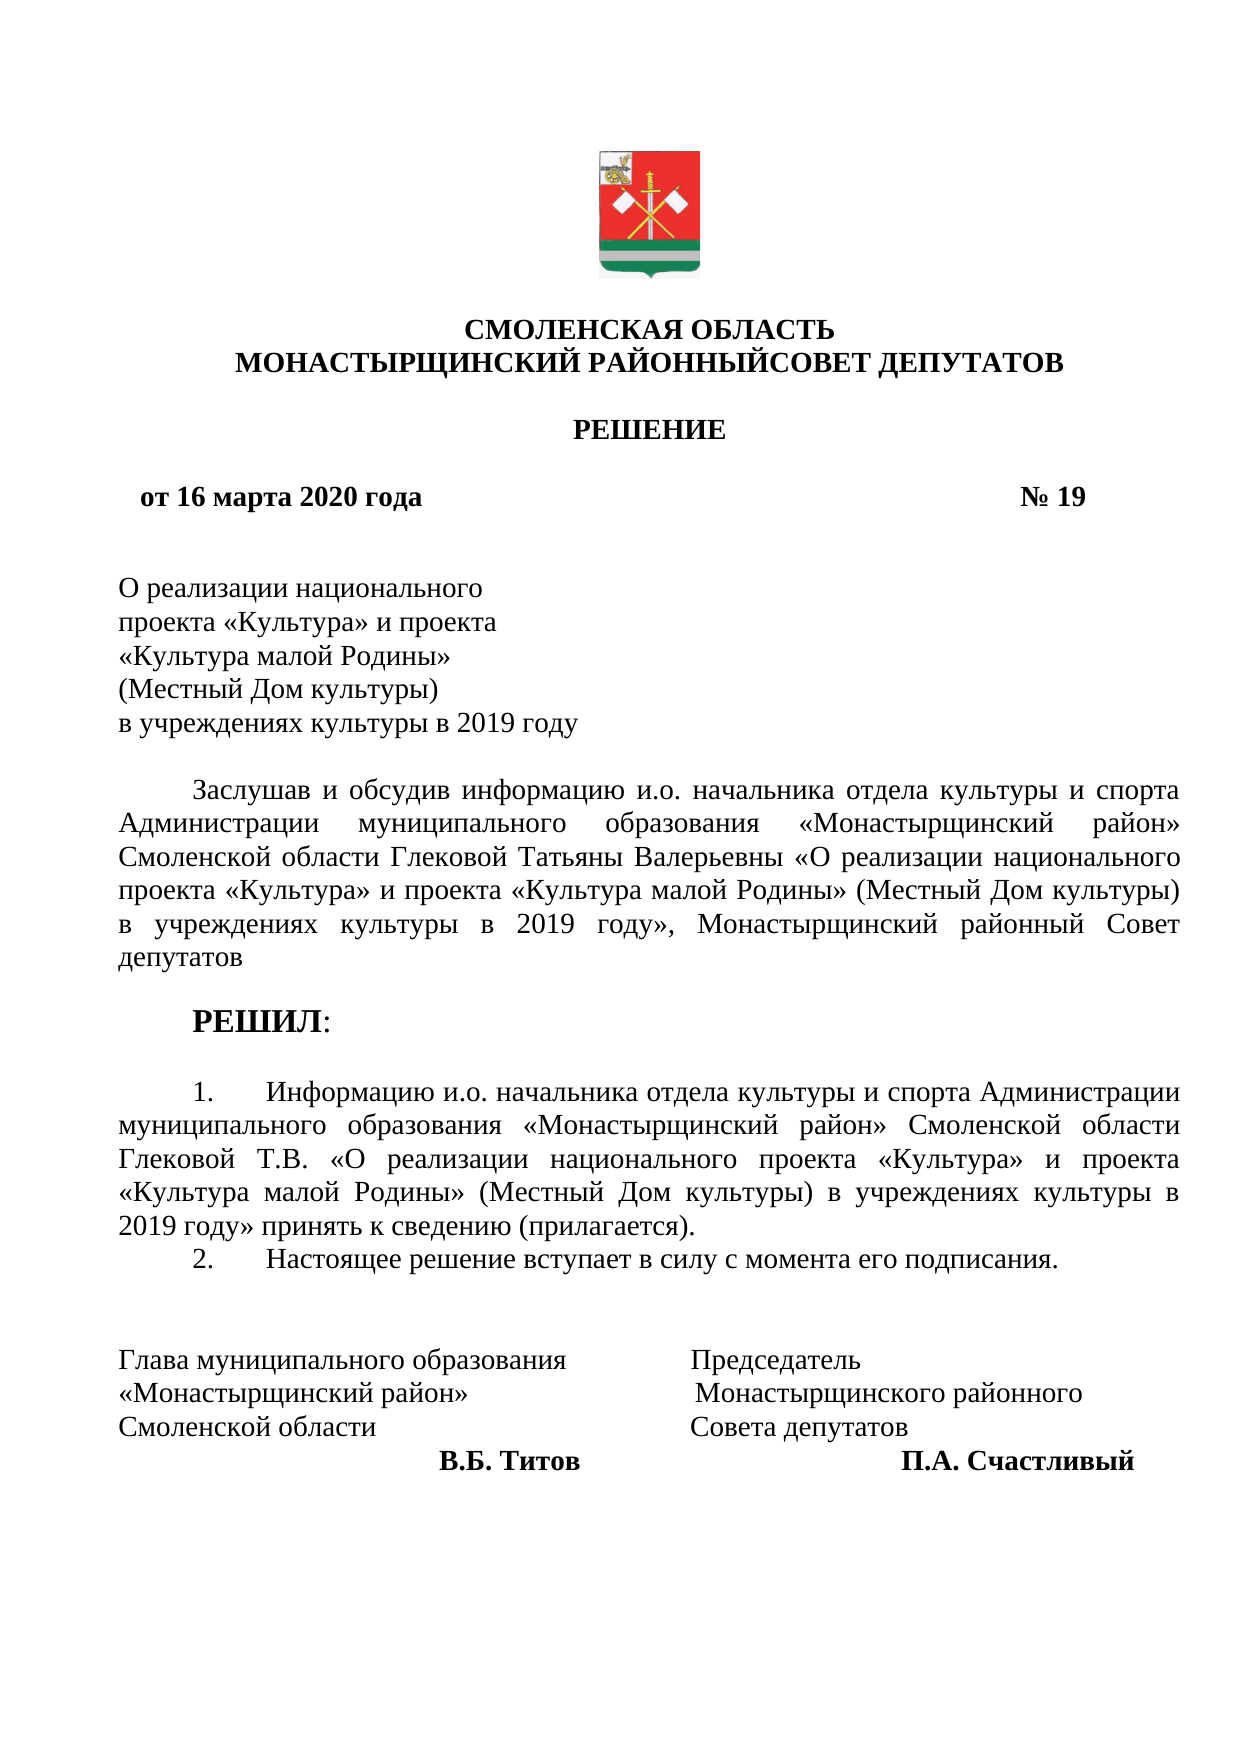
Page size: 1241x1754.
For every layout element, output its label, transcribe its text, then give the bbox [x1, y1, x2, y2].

text «Монастырщинский район» Монастырщинского районного [118, 1376, 1181, 1409]
text О реализации национального [118, 571, 1181, 604]
text РЕШЕНИЕ [118, 412, 1181, 446]
text проекта «Культура» и проекта [118, 604, 1181, 638]
text СМОЛЕНСКАЯ ОБЛАСТЬ [118, 312, 1181, 345]
list Информацию и.о. начальника отдела культуры и спорта Администрации муниципального образования «Монастырщинский район» Смоленской области Глековой Т.В. «О реализации национального проекта «Культура» и проекта «Культура малой Родины» (Местный Дом культуры) в учреждениях культуры в 2019 году» принять к сведению (прилагается). [118, 1074, 1181, 1241]
text Глава муниципального образования Председатель [118, 1342, 1181, 1376]
subtitle от 16 марта 2020 года № 19 [118, 479, 1181, 513]
text Заслушав и обсудив информацию и.о. начальника отдела культуры и спорта Администрации муниципального образования «Монастырщинский район» Смоленской области Глековой Татьяны Валерьевны «О реализации национального проекта «Культура» и проекта «Культура малой Родины» (Местный Дом культуры) в учреждениях культуры в 2019 году», Монастырщинский районный Совет депутатов [118, 772, 1181, 973]
text «Культура малой Родины» [118, 638, 1181, 671]
text Смоленской области Совета депутатов [118, 1409, 1181, 1443]
text в учреждениях культуры в 2019 году [118, 705, 1181, 738]
text РЕШИЛ: [118, 1002, 1181, 1040]
text В.Б. Титов П.А. Счастливый [118, 1443, 1181, 1476]
list Настоящее решение вступает в силу с момента его подписания. [118, 1241, 1181, 1275]
text МОНАСТЫРЩИНСКИЙ РАЙОННЫЙСОВЕТ ДЕПУТАТОВ [118, 345, 1181, 379]
picture [599, 151, 701, 279]
text (Местный Дом культуры) [118, 671, 1181, 705]
